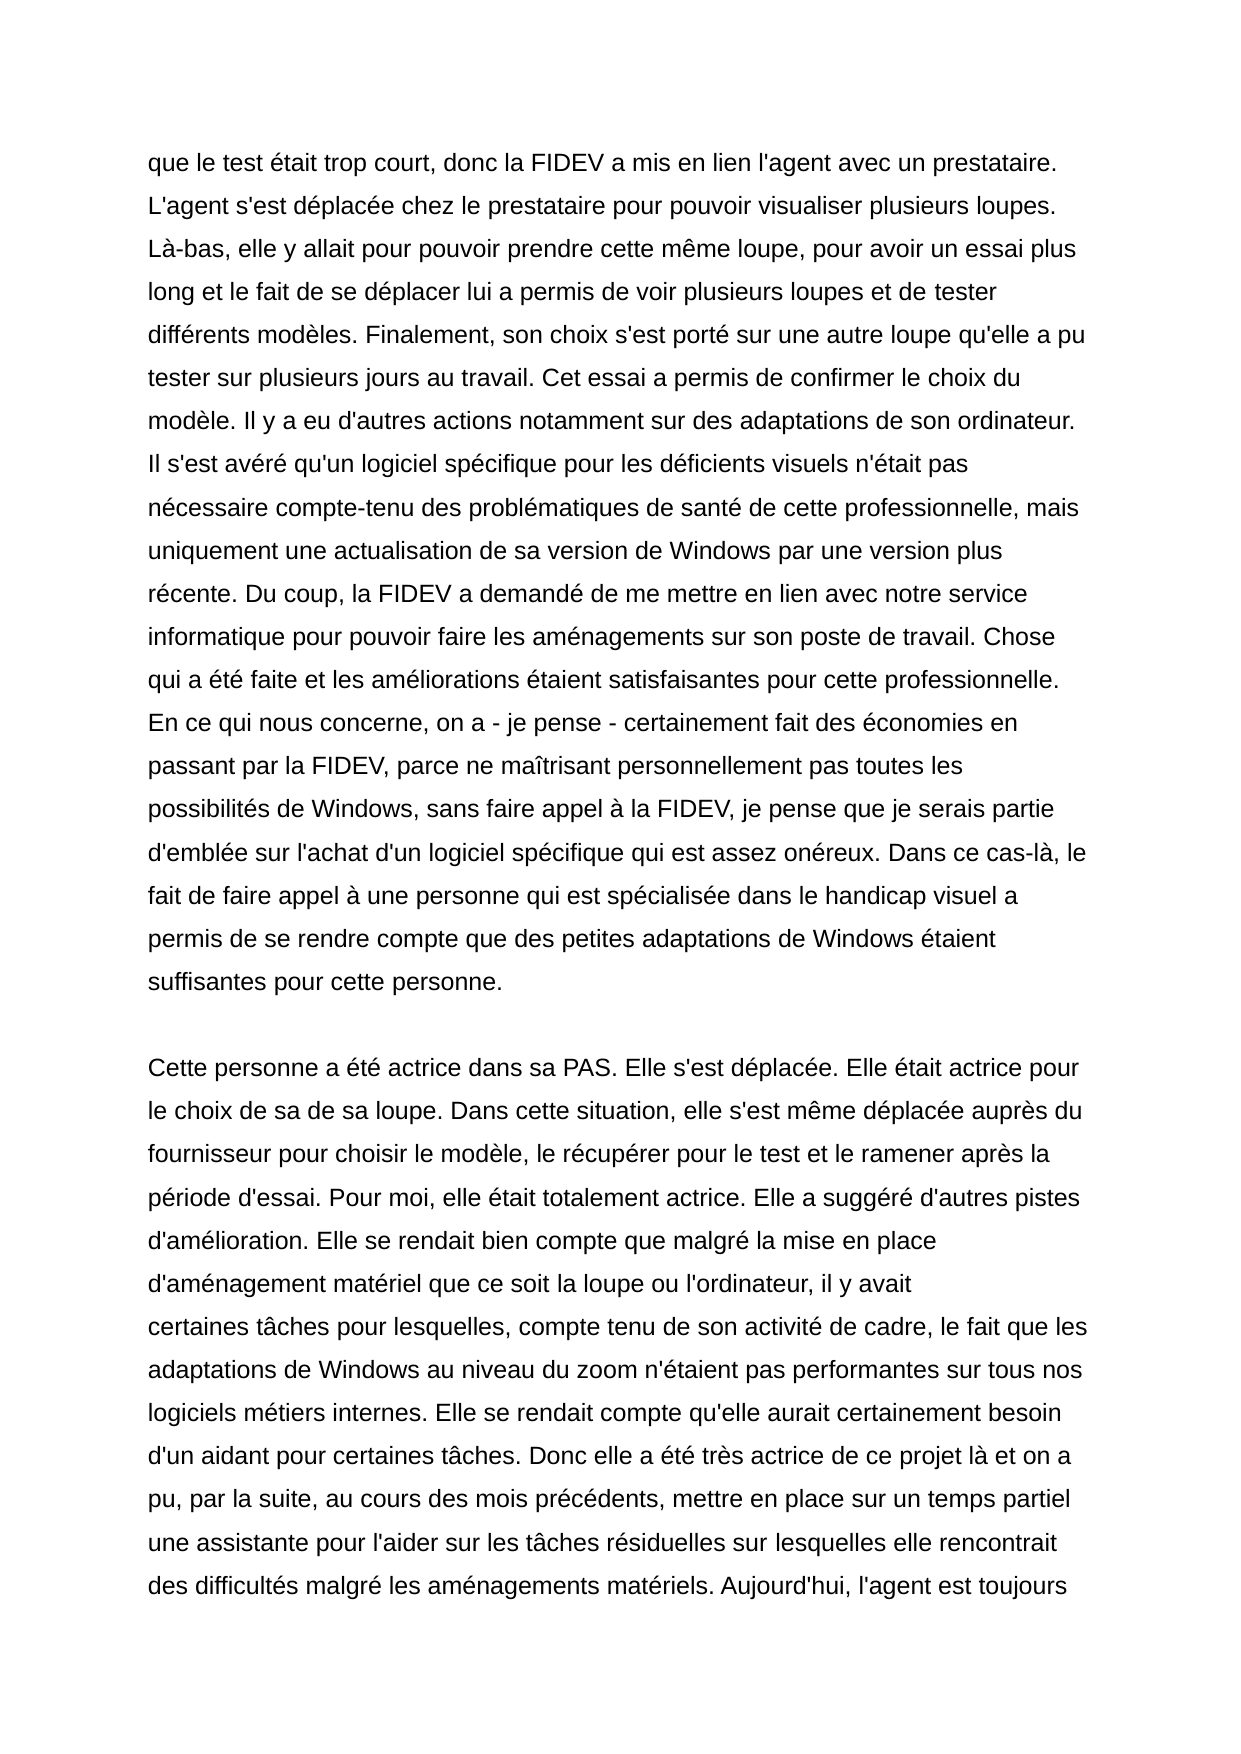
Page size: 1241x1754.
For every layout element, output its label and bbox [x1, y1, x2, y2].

text [148, 148, 1093, 996]
text [148, 1053, 1093, 1599]
